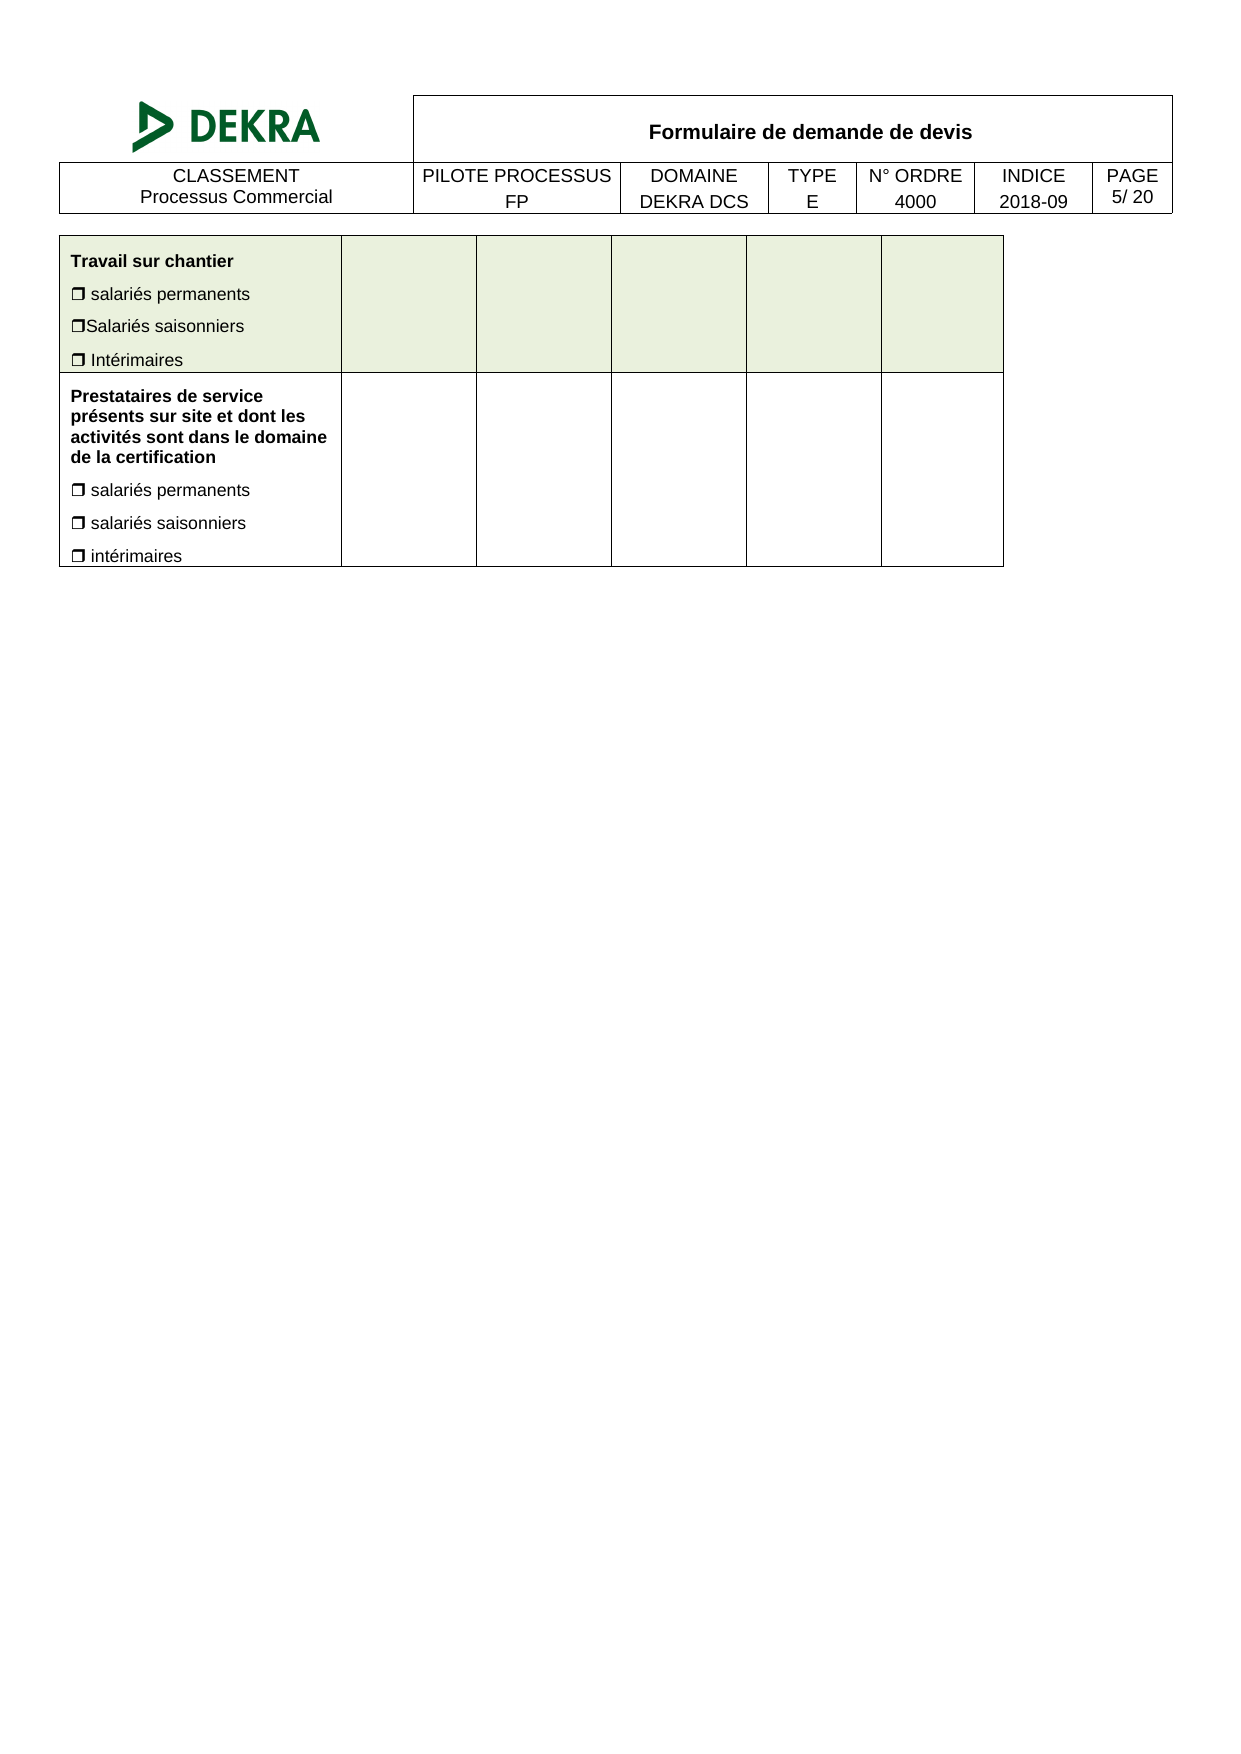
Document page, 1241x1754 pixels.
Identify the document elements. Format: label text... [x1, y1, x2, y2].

table_cell Travail sur chantier salariés permanents Salariés saisonniers Intérimaires [60, 236, 341, 372]
table_cell [612, 373, 746, 566]
table_cell [477, 236, 611, 372]
table_cell [612, 236, 746, 372]
picture [132, 101, 320, 153]
table_cell [747, 373, 881, 566]
table_cell [477, 373, 611, 566]
table_cell Prestataires de service présents sur site et dont les activités sont dans le domaine de la certification salariés permanents salariés saisonniers intérimaires [60, 373, 341, 566]
table_cell [882, 373, 1003, 566]
table_cell [747, 236, 881, 372]
table_cell [342, 236, 476, 372]
table_cell [342, 373, 476, 566]
table_cell [882, 236, 1003, 372]
